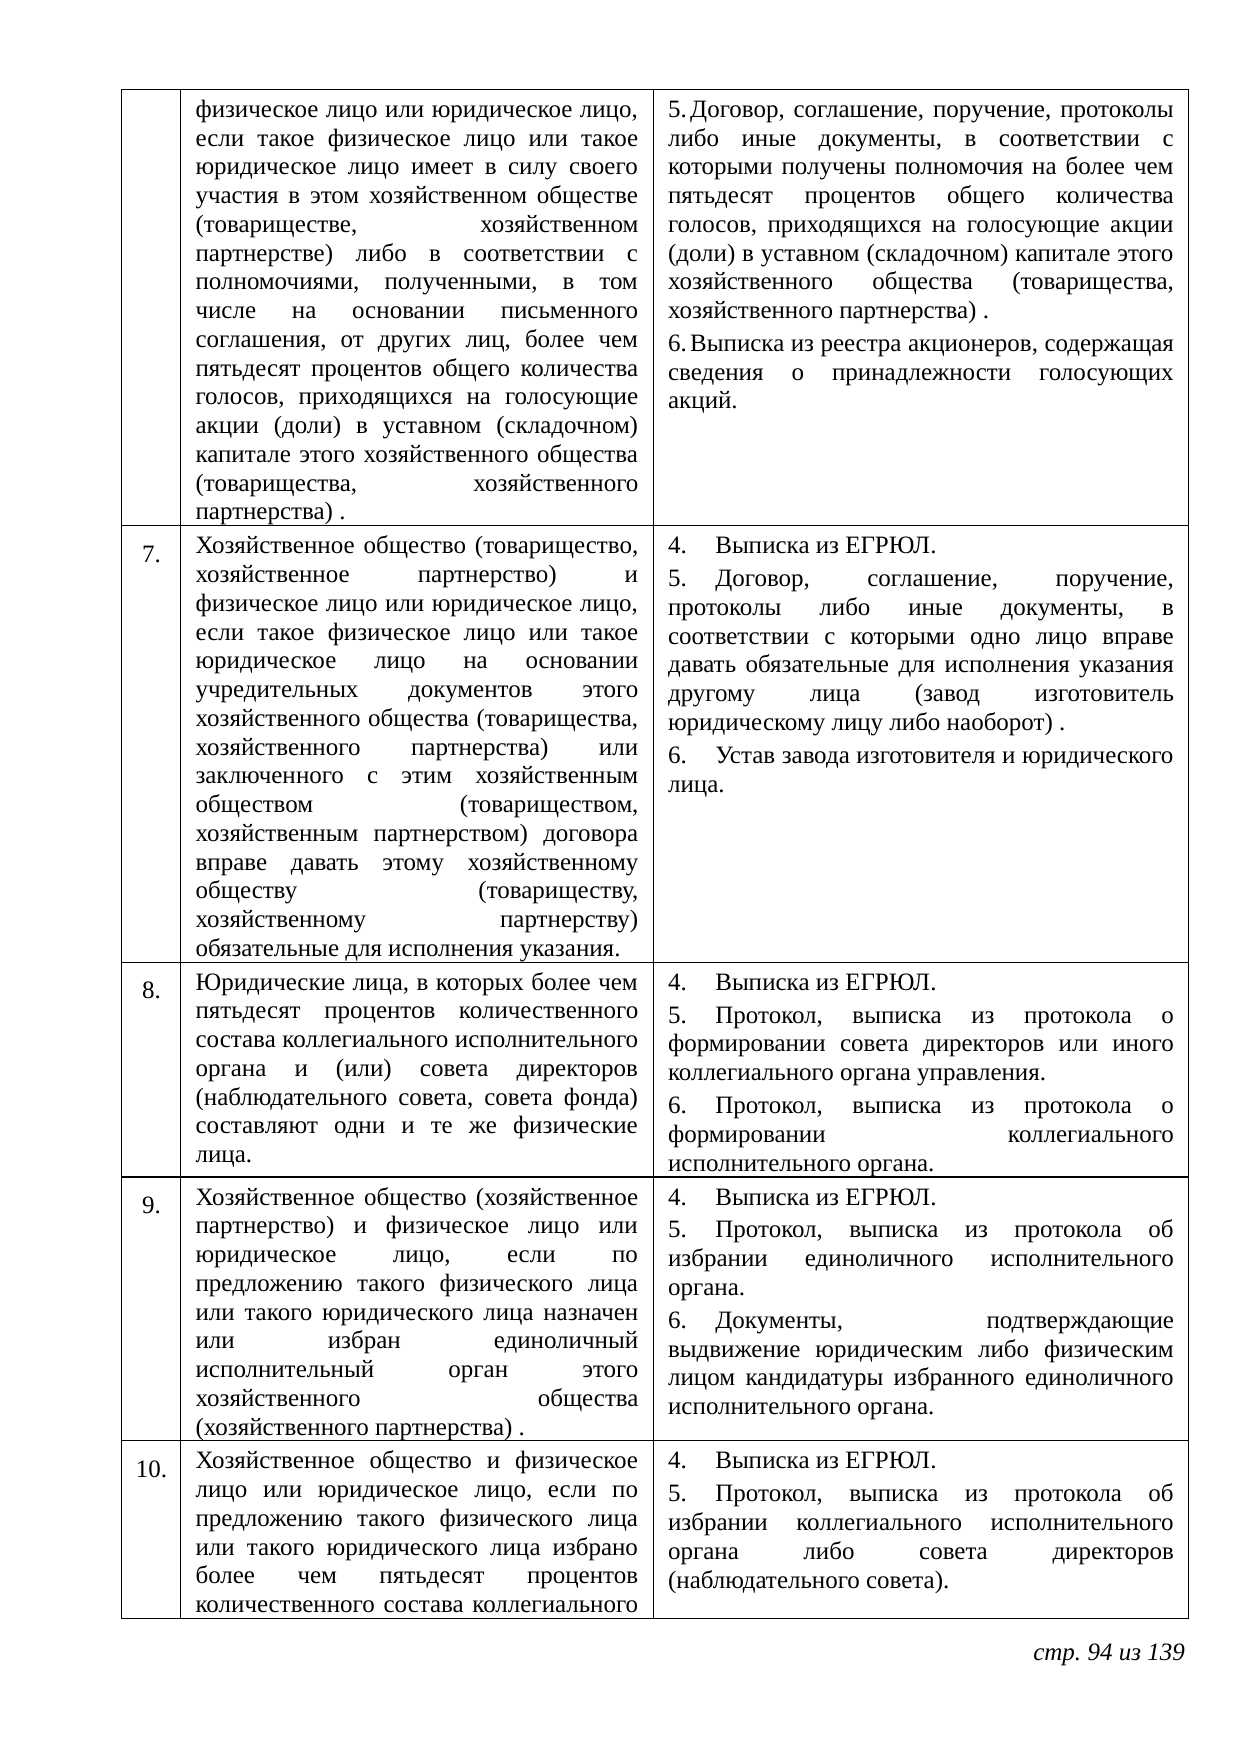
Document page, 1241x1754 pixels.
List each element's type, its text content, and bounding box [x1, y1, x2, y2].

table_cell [654, 90, 1188, 525]
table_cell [181, 90, 653, 525]
table_cell 6. [122, 90, 180, 525]
table_cell Выписка из ЕГРЮЛ. Договор, соглашение, поручение, протоколы либо иные документы, в соответствии с которыми одно лицо вправе давать обязательные для исполнения указания другому лица (завод изготовитель юридическому лицу либо наоборот) . Устав завода изготовителя и юридического лица. [654, 526, 1188, 962]
table_cell Хозяйственное общество (хозяйственное партнерство) и физическое лицо или юридическое лицо, если по предложению такого физического лица или такого юридического лица назначен или избран единоличный исполнительный орган этого хозяйственного общества (хозяйственного партнерства) . [181, 1178, 653, 1440]
table_cell Выписка из ЕГРЮЛ. Протокол, выписка из протокола о формировании совета директоров или иного коллегиального органа управления. Протокол, выписка из протокола о формировании коллегиального исполнительного органа. [654, 963, 1188, 1176]
table_cell 7. [122, 526, 180, 962]
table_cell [654, 1441, 1188, 1618]
table_cell 10. [122, 1441, 180, 1618]
table_cell Выписка из ЕГРЮЛ. Протокол, выписка из протокола об избрании единоличного исполнительного органа. Документы, подтверждающие выдвижение юридическим либо физическим лицом кандидатуры избранного единоличного исполнительного органа. [654, 1178, 1188, 1440]
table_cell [181, 1441, 653, 1618]
table_cell 8. [122, 963, 180, 1176]
table_cell Юридические лица, в которых более чем пятьдесят процентов количественного состава коллегиального исполнительного органа и (или) совета директоров (наблюдательного совета, совета фонда) составляют одни и те же физические лица. [181, 963, 653, 1176]
table_cell Хозяйственное общество (товарищество, хозяйственное партнерство) и физическое лицо или юридическое лицо, если такое физическое лицо или такое юридическое лицо на основании учредительных документов этого хозяйственного общества (товарищества, хозяйственного партнерства) или заключенного с этим хозяйственным обществом (товариществом, хозяйственным партнерством) договора вправе давать этому хозяйственному обществу (товариществу, хозяйственному партнерству) обязательные для исполнения указания. [181, 526, 653, 962]
table_cell 9. [122, 1178, 180, 1440]
